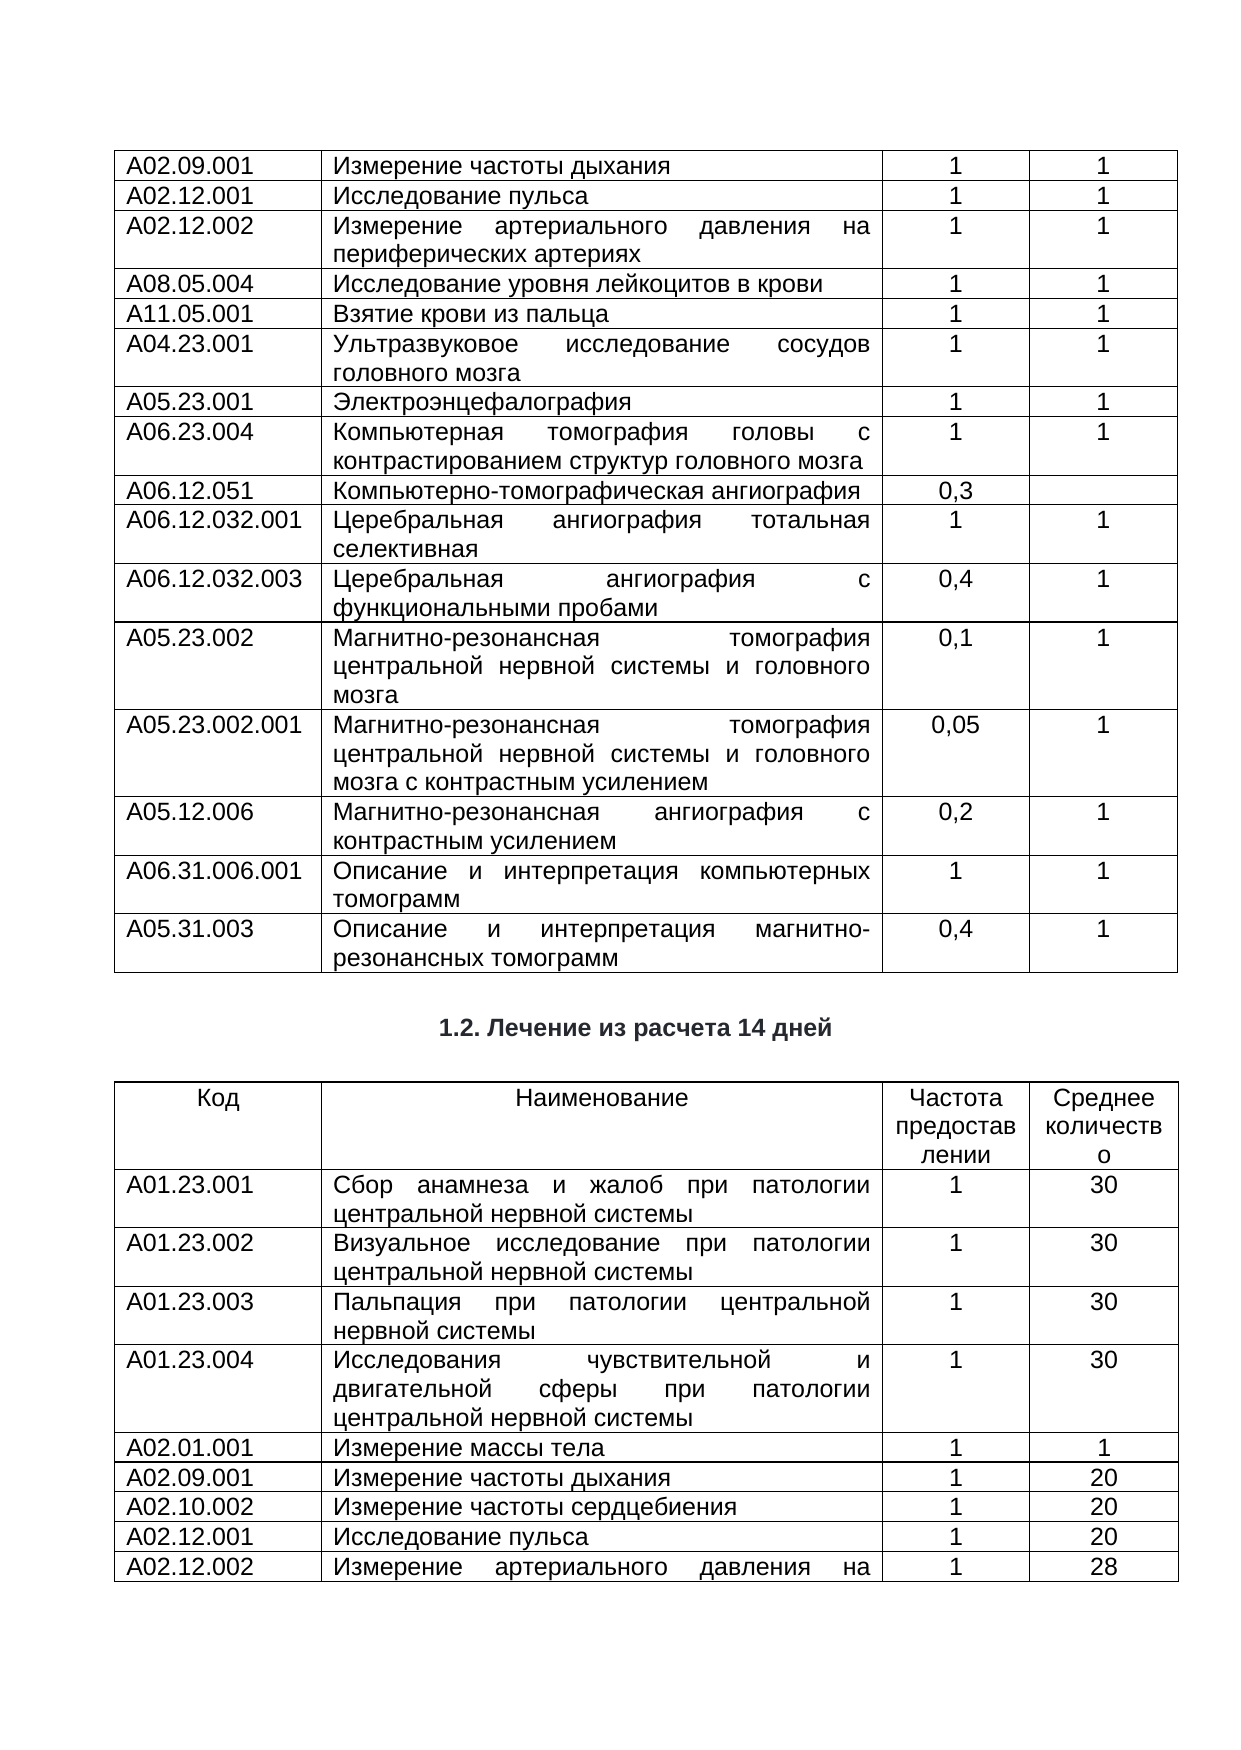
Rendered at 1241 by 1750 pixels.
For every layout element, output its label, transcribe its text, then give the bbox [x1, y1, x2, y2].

table_cell 28 [1030, 1552, 1178, 1581]
table_cell 1 [1030, 329, 1177, 386]
table_cell Исследования чувствительной и двигательной сферы при патологии центральной нервной системы [322, 1345, 882, 1432]
table_cell 1 [883, 269, 1029, 298]
table_cell 1 [1030, 269, 1177, 298]
table_cell Описание и интерпретация магнитно-резонансных томограмм [322, 914, 882, 972]
table_cell А01.23.001 [115, 1170, 321, 1227]
table_cell 1 [1030, 564, 1177, 621]
table_cell Исследование пульса [322, 181, 882, 209]
table_cell А06.31.006.001 [115, 856, 321, 913]
table_cell Магнитно-резонансная томография центральной нервной системы и головного мозга с контрастным усилением [322, 710, 882, 796]
table_cell Взятие крови из пальца [322, 299, 882, 328]
table_cell 1 [1030, 914, 1177, 972]
table_cell 1 [883, 211, 1029, 268]
table_cell Исследование пульса [322, 1522, 882, 1551]
table_cell 1 [1030, 417, 1177, 474]
table_cell 1 [1030, 151, 1177, 180]
table_cell Пальпация при патологии центральной нервной системы [322, 1287, 882, 1344]
table_cell 1 [1030, 623, 1177, 709]
table_cell А02.12.002 [115, 211, 321, 268]
table_cell А05.31.003 [115, 914, 321, 972]
table_cell А08.05.004 [115, 269, 321, 298]
table_cell А01.23.004 [115, 1345, 321, 1432]
table_cell 30 [1030, 1170, 1178, 1227]
table_cell А01.23.003 [115, 1287, 321, 1344]
table_cell 0,05 [883, 710, 1029, 796]
table_cell Сбор анамнеза и жалоб при патологии центральной нервной системы [322, 1170, 882, 1227]
table_cell Церебральная ангиография тотальная селективная [322, 505, 882, 563]
table_cell 1 [1030, 710, 1177, 796]
table_cell 1 [883, 387, 1029, 416]
table_cell 1 [883, 1552, 1029, 1581]
table_cell А05.23.002.001 [115, 710, 321, 796]
table_cell 1 [1030, 1433, 1178, 1461]
table_cell Электроэнцефалография [322, 387, 882, 416]
table_cell 30 [1030, 1228, 1178, 1286]
table_cell 1 [1030, 299, 1177, 328]
table_cell 1 [883, 329, 1029, 386]
table_cell 1 [883, 1492, 1029, 1521]
table_cell Измерение массы тела [322, 1433, 882, 1461]
table_cell А02.12.001 [115, 1522, 321, 1551]
table_cell 1 [883, 1522, 1029, 1551]
table_cell Измерение артериального давления на периферических артериях [322, 211, 882, 268]
table_cell 20 [1030, 1463, 1178, 1491]
table_cell 1 [1030, 387, 1177, 416]
table_cell А02.12.001 [115, 181, 321, 209]
table_cell [1030, 476, 1177, 504]
table_cell 1 [883, 417, 1029, 474]
table_cell 1 [883, 299, 1029, 328]
table_cell А06.12.032.001 [115, 505, 321, 563]
table_cell А02.09.001 [115, 151, 321, 180]
table_cell 0,4 [883, 914, 1029, 972]
table_cell Визуальное исследование при патологии центральной нервной системы [322, 1228, 882, 1286]
table_cell Измерение частоты сердцебиения [322, 1492, 882, 1521]
subtitle 1.2. Лечение из расчета 14 дней [114, 1013, 1157, 1041]
table_cell 1 [883, 1463, 1029, 1491]
table_cell 0,2 [883, 797, 1029, 854]
table_cell A05.23.001 [115, 387, 321, 416]
table_cell 1 [1030, 856, 1177, 913]
table_cell Магнитно-резонансная томография центральной нервной системы и головного мозга [322, 623, 882, 709]
table_cell 1 [883, 1287, 1029, 1344]
table_cell A11.05.001 [115, 299, 321, 328]
table_cell 20 [1030, 1522, 1178, 1551]
table_cell А05.23.002 [115, 623, 321, 709]
table_cell 0,3 [883, 476, 1029, 504]
table_cell Магнитно-резонансная ангиография с контрастным усилением [322, 797, 882, 854]
table_cell А02.01.001 [115, 1433, 321, 1461]
table_cell 1 [883, 1433, 1029, 1461]
table_cell Компьютерная томография головы с контрастированием структур головного мозга [322, 417, 882, 474]
table_cell А05.12.006 [115, 797, 321, 854]
table_header Частота предоставлении [883, 1083, 1029, 1169]
table_cell 20 [1030, 1492, 1178, 1521]
table_cell 1 [1030, 181, 1177, 209]
table_cell 1 [1030, 797, 1177, 854]
table_cell 1 [883, 856, 1029, 913]
table_cell 0,4 [883, 564, 1029, 621]
table_cell Компьютерно-томографическая ангиография [322, 476, 882, 504]
table_cell 1 [883, 151, 1029, 180]
table_header Наименование [322, 1083, 882, 1169]
table_cell А01.23.002 [115, 1228, 321, 1286]
table_cell Измерение частоты дыхания [322, 151, 882, 180]
table_cell А02.10.002 [115, 1492, 321, 1521]
table_cell Описание и интерпретация компьютерных томограмм [322, 856, 882, 913]
table_cell 1 [883, 505, 1029, 563]
table_cell 1 [883, 1345, 1029, 1432]
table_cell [322, 1552, 882, 1581]
table_cell 1 [1030, 211, 1177, 268]
table_cell Измерение частоты дыхания [322, 1463, 882, 1491]
table_header Код [115, 1083, 321, 1169]
table_cell А06.23.004 [115, 417, 321, 474]
table_cell Ультразвуковое исследование сосудов головного мозга [322, 329, 882, 386]
table_cell А06.12.051 [115, 476, 321, 504]
table_cell 1 [883, 1228, 1029, 1286]
table_cell 1 [883, 181, 1029, 209]
table_cell 30 [1030, 1345, 1178, 1432]
table_cell А02.09.001 [115, 1463, 321, 1491]
table_cell 30 [1030, 1287, 1178, 1344]
table_cell Исследование уровня лейкоцитов в крови [322, 269, 882, 298]
table_cell А02.12.002 [115, 1552, 321, 1581]
table_cell 0,1 [883, 623, 1029, 709]
table_cell 1 [883, 1170, 1029, 1227]
table_header Среднее количество [1030, 1083, 1178, 1169]
table_cell Церебральная ангиография с функциональными пробами [322, 564, 882, 621]
table_cell 1 [1030, 505, 1177, 563]
table_cell A04.23.001 [115, 329, 321, 386]
table_cell А06.12.032.003 [115, 564, 321, 621]
